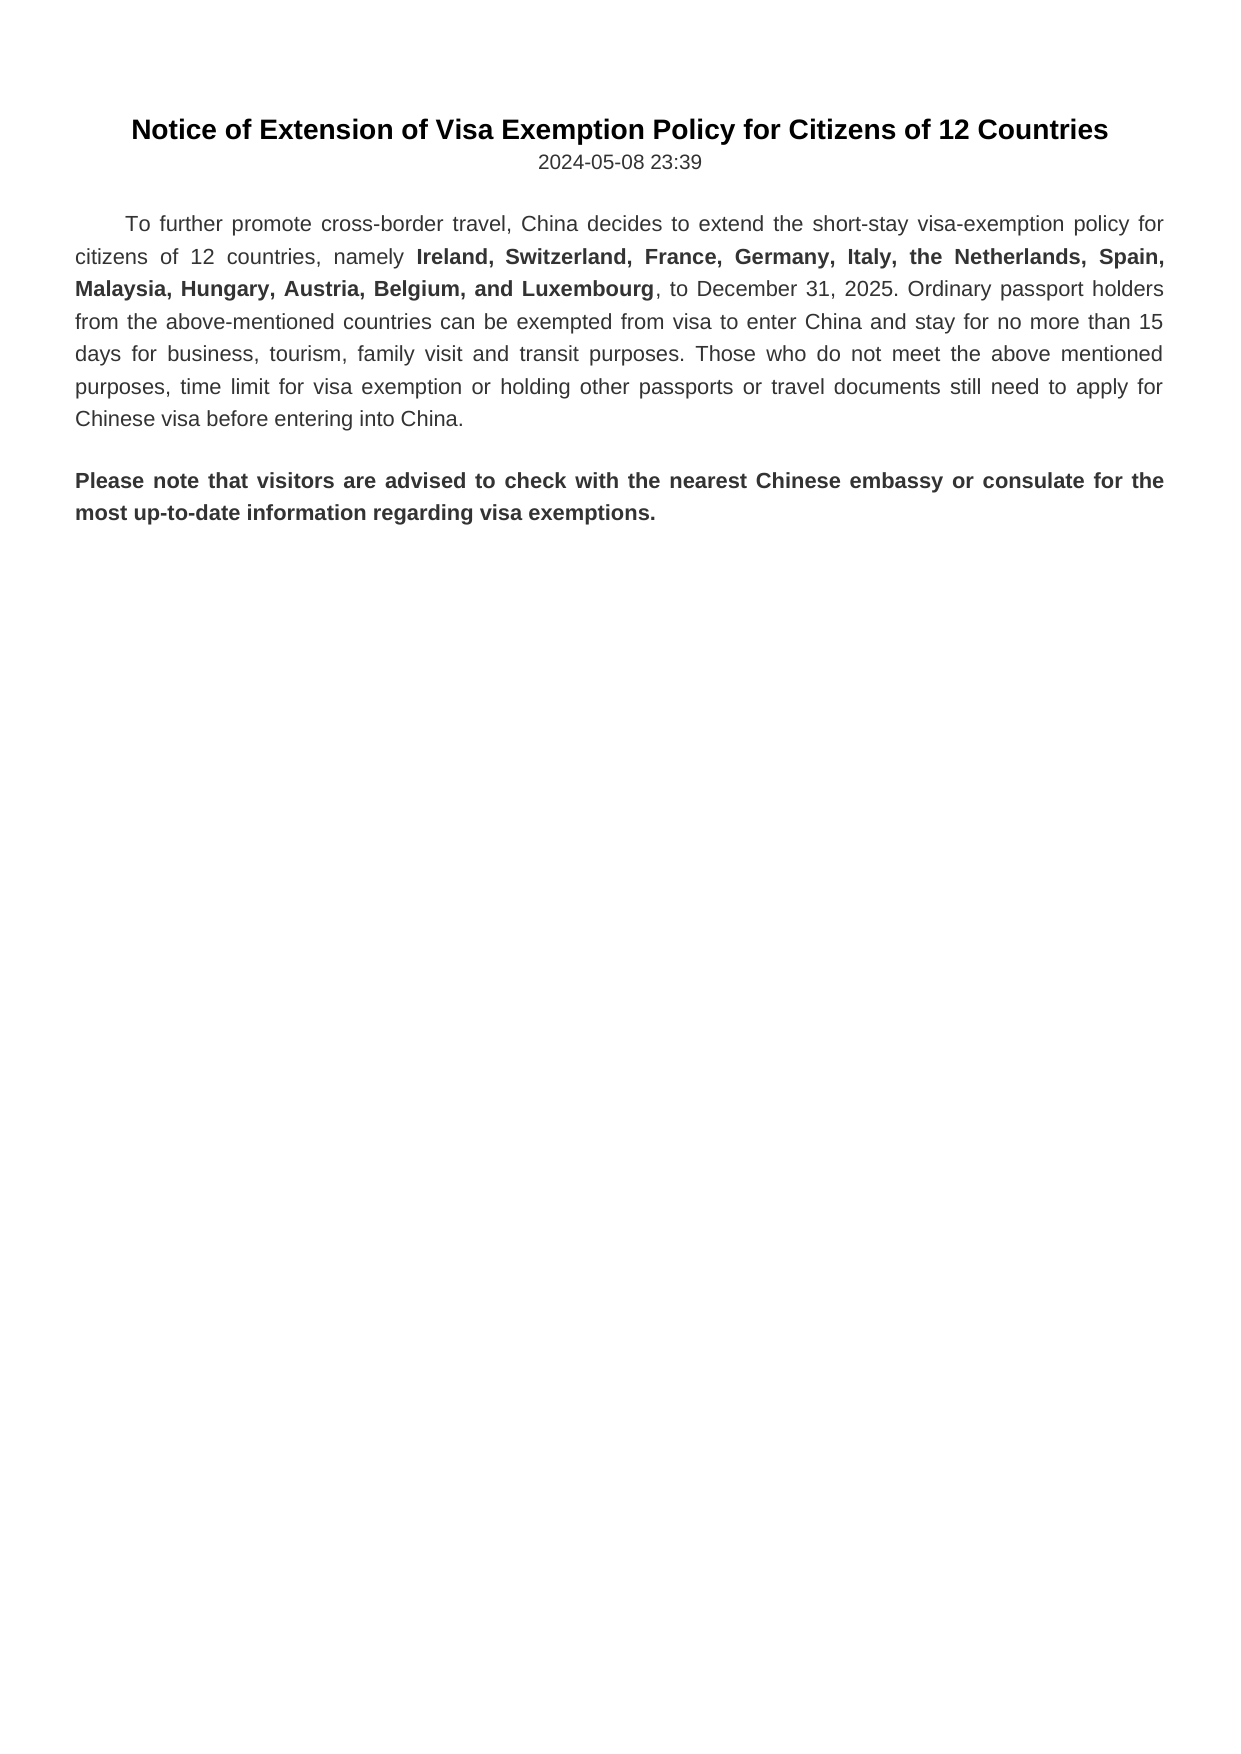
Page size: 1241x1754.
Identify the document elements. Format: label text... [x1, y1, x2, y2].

text Notice of Extension of Visa Exemption Policy for Citizens of 12 Countries [75, 113, 1165, 146]
text To further promote cross-border travel, China decides to extend the short-stay visa-exemption policy for citizens of 12 countries, namely Ireland, Switzerland, France, Germany, Italy, the Netherlands, Spain, Malaysia, Hungary, Austria, Belgium, and Luxembourg, to December 31, 2025. Ordinary passport holders from the above-mentioned countries can be exempted from visa to enter China and stay for no more than 15 days for business, tourism, family visit and transit purposes. Those who do not meet the above mentioned purposes, time limit for visa exemption or holding other passports or travel documents still need to apply for Chinese visa before entering into China. [75, 207, 1165, 435]
text 2024-05-08 23:39 [75, 146, 1165, 178]
text Please note that visitors are advised to check with the nearest Chinese embassy or consulate for the most up-to-date information regarding visa exemptions. [75, 464, 1165, 529]
